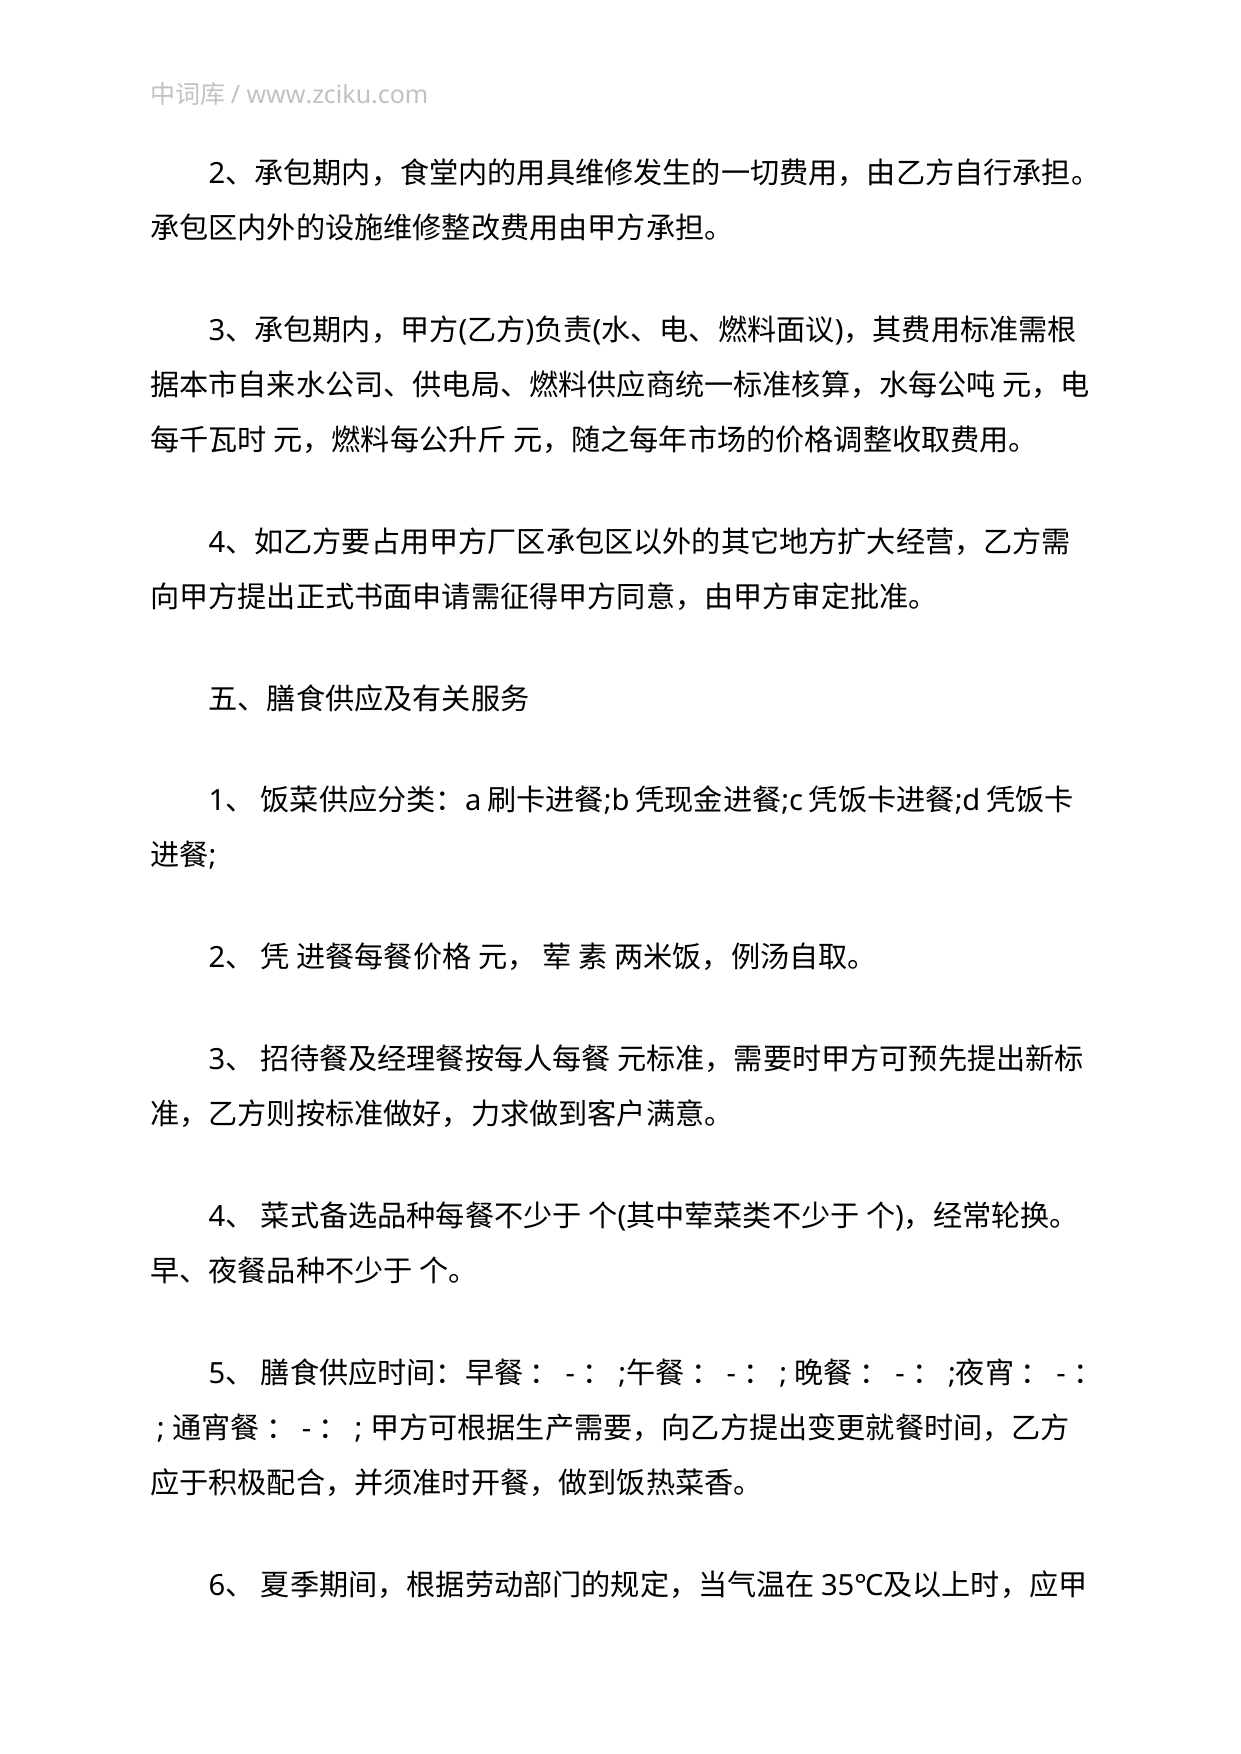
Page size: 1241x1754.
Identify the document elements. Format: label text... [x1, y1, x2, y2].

text 3、承包期内，甲方(乙方)负责(水、电、燃料面议)，其费用标准需根据本市自来水公司、供电局、燃料供应商统一标准核算，水每公吨 元，电每千瓦时 元，燃料每公升斤 元，随之每年市场的价格调整收取费用。 [150, 307, 1090, 459]
text 2、 凭 进餐每餐价格 元， 荤 素 两米饭，例汤自取。 [150, 934, 1090, 976]
text 五、膳食供应及有关服务 [150, 675, 1090, 717]
text 1、 饭菜供应分类：a刷卡进餐;b凭现金进餐;c凭饭卡进餐;d凭饭卡进餐; [150, 777, 1090, 874]
text 3、 招待餐及经理餐按每人每餐 元标准，需要时甲方可预先提出新标准，乙方则按标准做好，力求做到客户满意。 [150, 1036, 1090, 1133]
text 5、 膳食供应时间：早餐 ： - ： ;午餐 ： - ： ; 晚餐 ： - ： ;夜宵 ： - ： ; 通宵餐 ： - ： ; 甲方可根据生产需要，向乙方提出变更就餐时间，乙方应于积极配合，并须准时开餐，做到饭热菜香。 [150, 1349, 1090, 1502]
text 2、承包期内，食堂内的用具维修发生的一切费用，由乙方自行承担。承包区内外的设施维修整改费用由甲方承担。 [150, 150, 1090, 247]
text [150, 1561, 1090, 1604]
text 4、 菜式备选品种每餐不少于 个(其中荤菜类不少于 个)，经常轮换。早、夜餐品种不少于 个。 [150, 1193, 1090, 1290]
text 4、如乙方要占用甲方厂区承包区以外的其它地方扩大经营，乙方需向甲方提出正式书面申请需征得甲方同意，由甲方审定批准。 [150, 518, 1090, 616]
